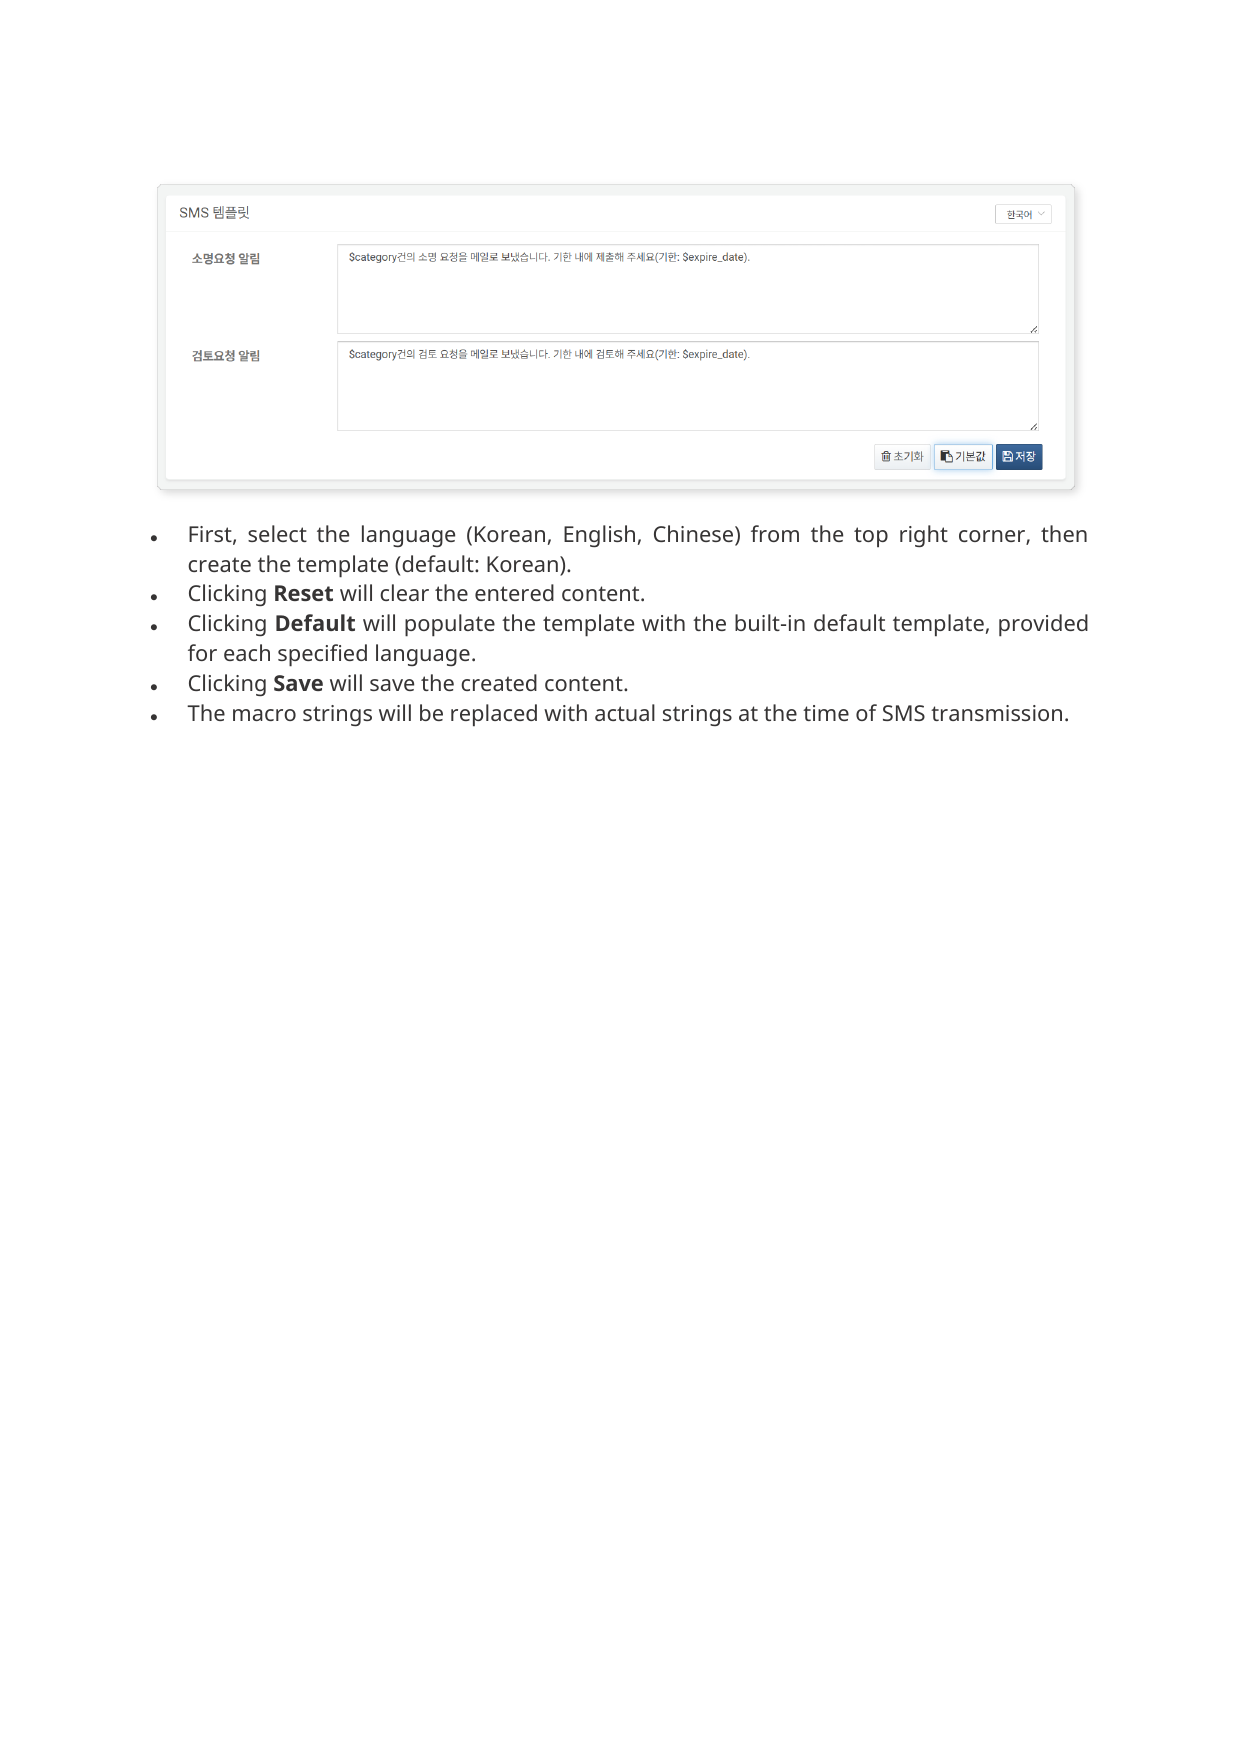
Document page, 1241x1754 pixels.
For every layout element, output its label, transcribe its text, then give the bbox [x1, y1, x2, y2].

list First, select the language (Korean, English, Chinese) from the top right corner, then create the template (default: Korean). [150, 519, 1090, 578]
list The macro strings will be replaced with actual strings at the time of SMS transmission. [150, 698, 1090, 727]
list Clicking Reset will clear the entered content. [150, 578, 1090, 608]
picture [150, 177, 1088, 503]
list Clicking Default will populate the template with the built-in default template, provided for each specified language. [150, 608, 1090, 668]
list Clicking Save will save the created content. [150, 668, 1090, 698]
